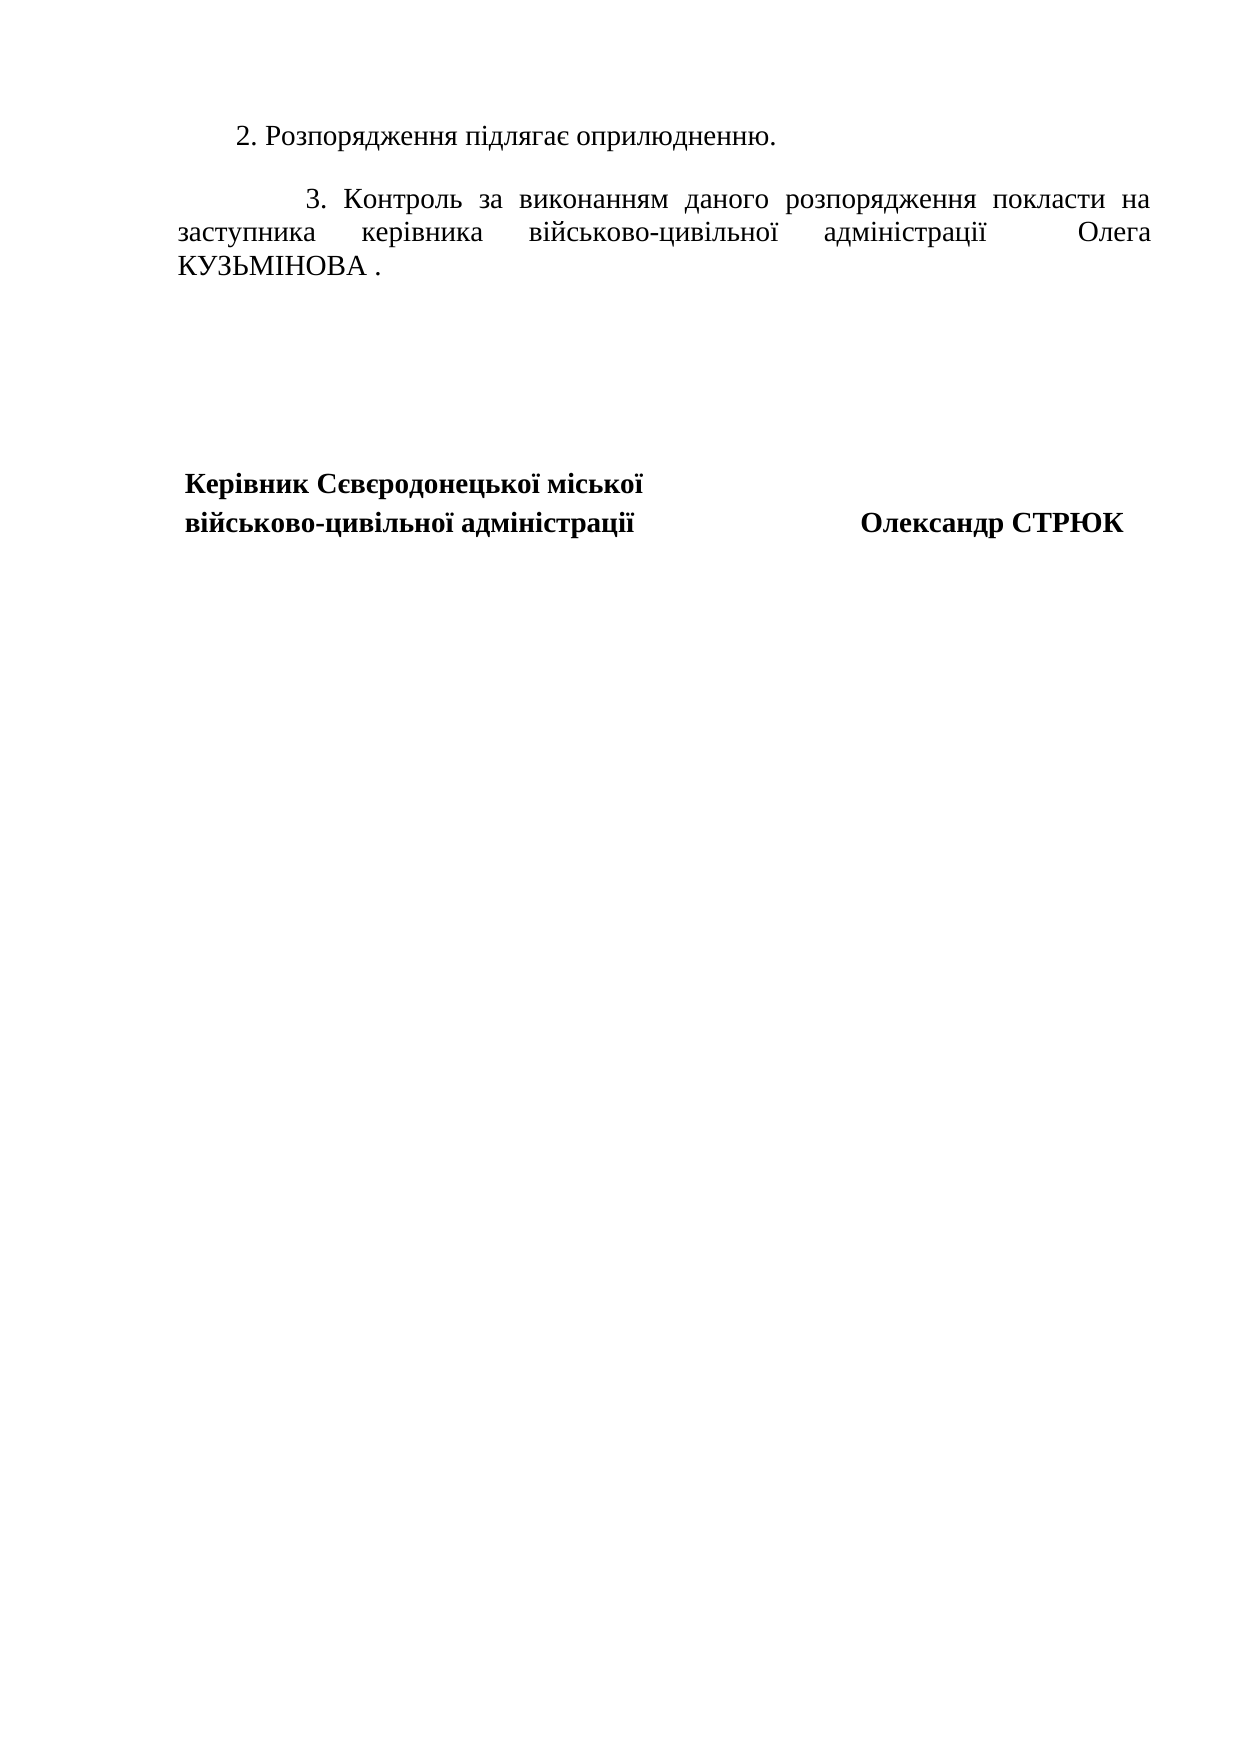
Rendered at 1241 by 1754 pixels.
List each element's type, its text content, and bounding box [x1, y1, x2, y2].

text 3. Контроль за виконанням даного розпорядження покласти на заступника керівника військово-цивільної адміністрації Олега КУЗЬМІНОВА . [177, 181, 1152, 281]
text 2. Розпорядження підлягає оприлюдненню. [177, 118, 1152, 152]
text військово-цивільної адміністрації Олександр СТРЮК [177, 505, 1152, 538]
text Керівник Сєвєродонецької міської [177, 466, 1152, 500]
